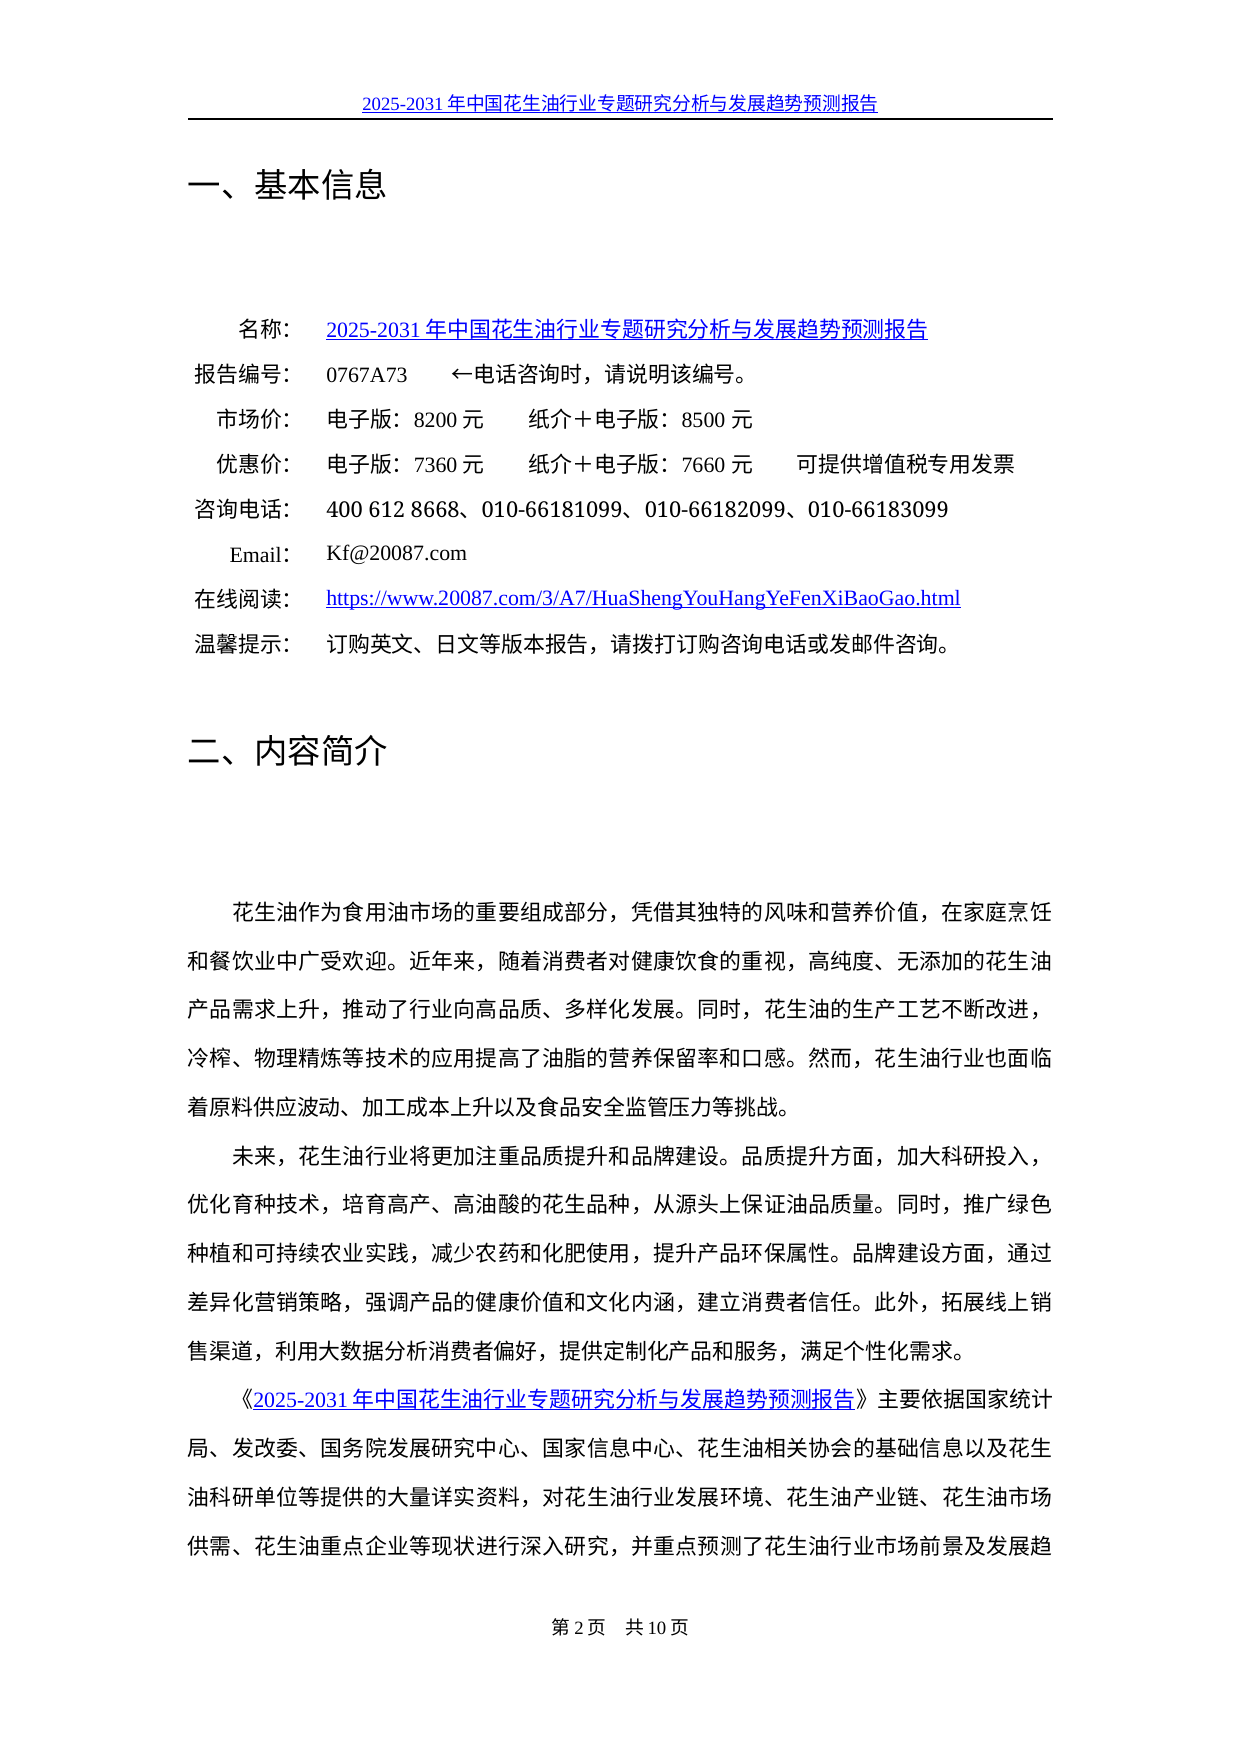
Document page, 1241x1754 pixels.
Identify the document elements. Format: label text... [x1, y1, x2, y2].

table_cell 电子版：8200 元 纸介＋电子版：8500 元 [315, 402, 1073, 447]
table_cell 温馨提示： [167, 627, 315, 672]
table_cell 优惠价： [167, 447, 315, 492]
table_cell Kf@20087.com [315, 537, 1073, 582]
table_cell [315, 582, 1073, 627]
table_header 2025-2031年中国花生油行业专题研究分析与发展趋势预测报告 [315, 312, 1073, 357]
title 一、基本信息 [187, 150, 1053, 215]
table_cell 在线阅读： [167, 582, 315, 627]
table_cell 咨询电话： [167, 492, 315, 537]
title 二、内容简介 [187, 717, 1053, 782]
table_cell 电子版：7360 元 纸介＋电子版：7660 元 可提供增值税专用发票 [315, 447, 1073, 492]
table_cell 市场价： [167, 402, 315, 447]
table_header 名称： [167, 312, 315, 357]
table_cell Email： [167, 537, 315, 582]
table_cell 订购英文、日文等版本报告，请拨打订购咨询电话或发邮件咨询。 [315, 627, 1073, 672]
table_cell 报告编号： [167, 357, 315, 402]
table_cell 400 612 8668、010-66181099、010-66182099、010-66183099 [315, 492, 1073, 537]
table_cell 0767A73 ←电话咨询时，请说明该编号。 [315, 357, 1073, 402]
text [187, 894, 1053, 1561]
